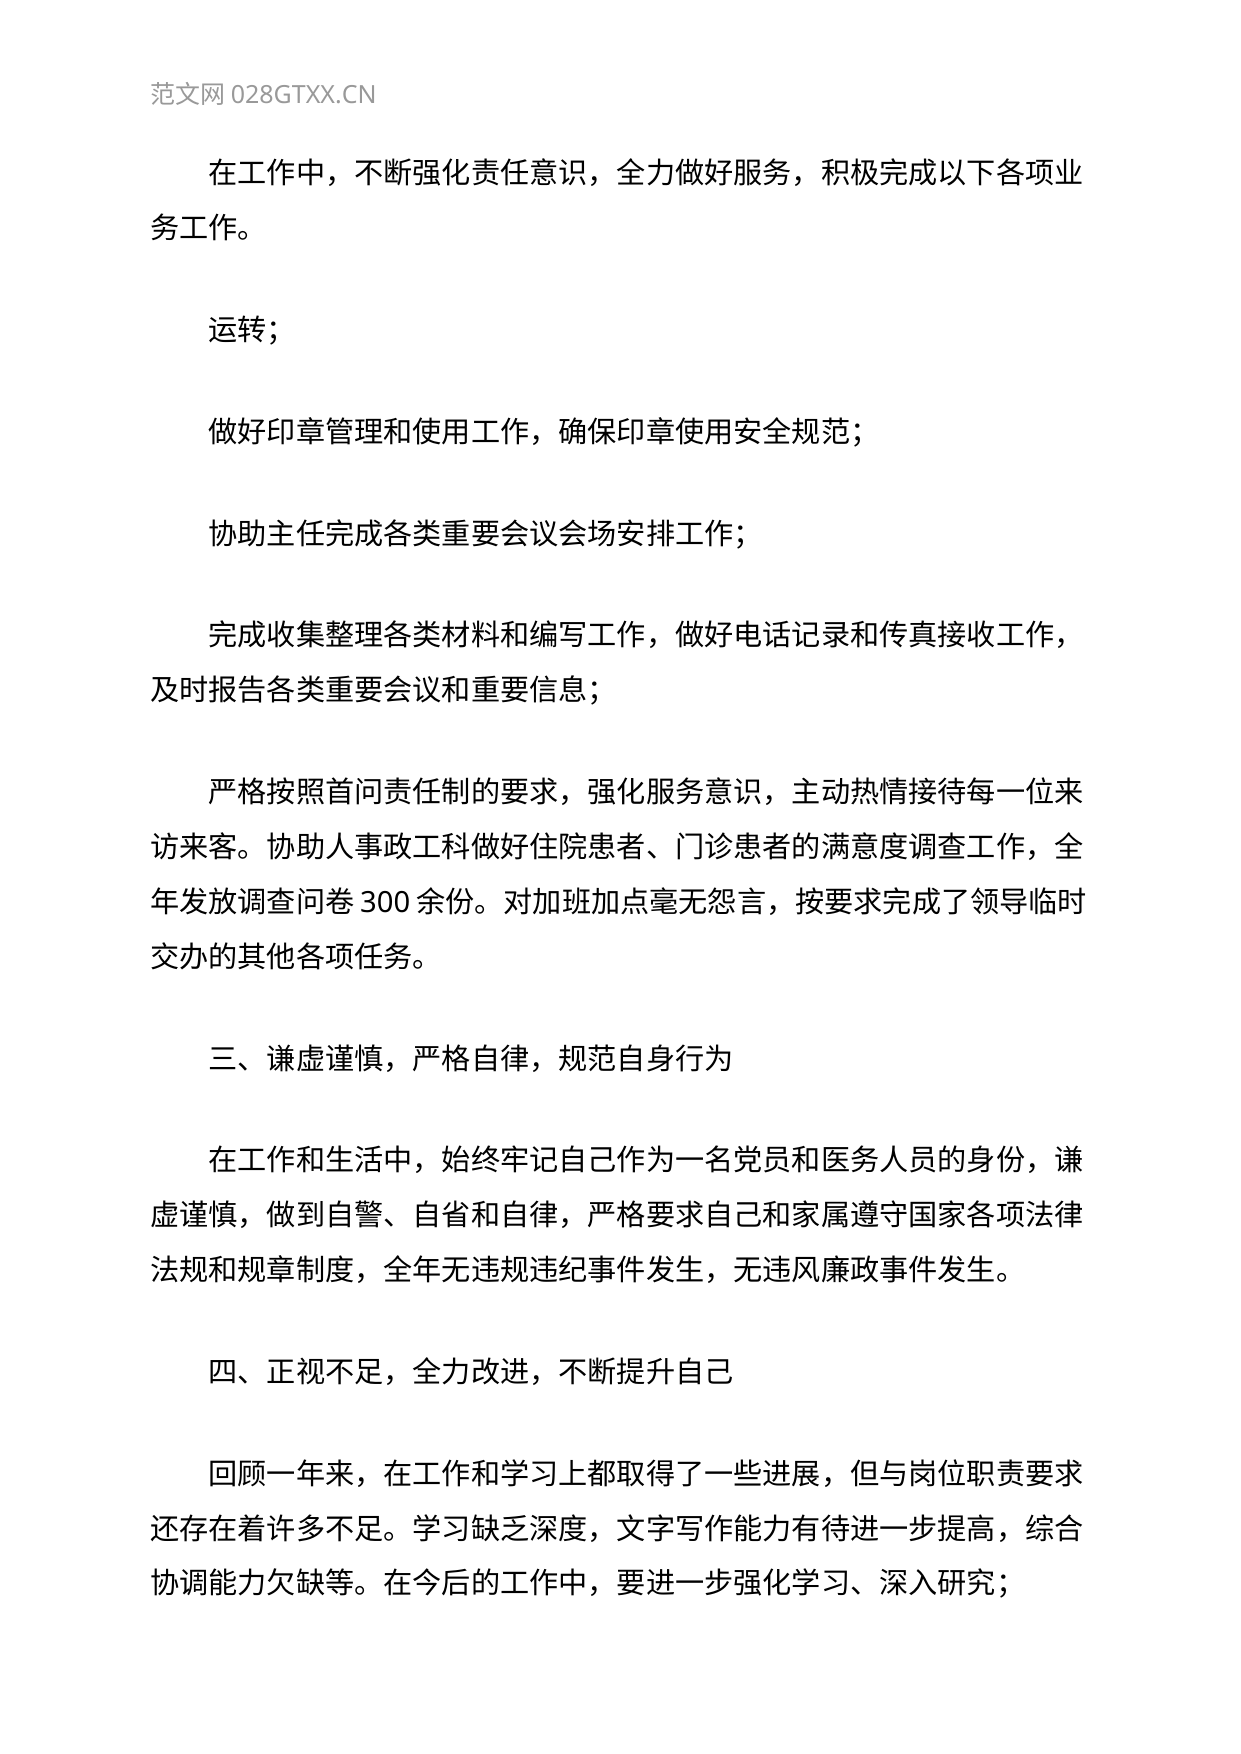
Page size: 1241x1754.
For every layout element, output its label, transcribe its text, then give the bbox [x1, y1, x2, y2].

text 严格按照首问责任制的要求，强化服务意识，主动热情接待每一位来访来客。协助人事政工科做好住院患者、门诊患者的满意度调查工作，全年发放调查问卷300余份。对加班加点毫无怨言，按要求完成了领导临时交办的其他各项任务。 [150, 769, 1090, 976]
text 协助主任完成各类重要会议会场安排工作； [150, 510, 1090, 552]
text 做好印章管理和使用工作，确保印章使用安全规范； [150, 408, 1090, 451]
text 回顾一年来，在工作和学习上都取得了一些进展，但与岗位职责要求还存在着许多不足。学习缺乏深度，文字写作能力有待进一步提高，综合协调能力欠缺等。在今后的工作中，要进一步强化学习、深入研究； [150, 1450, 1090, 1602]
text 三、谦虚谨慎，严格自律，规范自身行为 [150, 1035, 1090, 1077]
text 四、正视不足，全力改进，不断提升自己 [150, 1348, 1090, 1391]
text 在工作和生活中，始终牢记自己作为一名党员和医务人员的身份，谦虚谨慎，做到自警、自省和自律，严格要求自己和家属遵守国家各项法律法规和规章制度，全年无违规违纪事件发生，无违风廉政事件发生。 [150, 1137, 1090, 1289]
text 运转； [150, 307, 1090, 349]
text 完成收集整理各类材料和编写工作，做好电话记录和传真接收工作，及时报告各类重要会议和重要信息； [150, 612, 1090, 709]
text 在工作中，不断强化责任意识，全力做好服务，积极完成以下各项业务工作。 [150, 150, 1090, 247]
